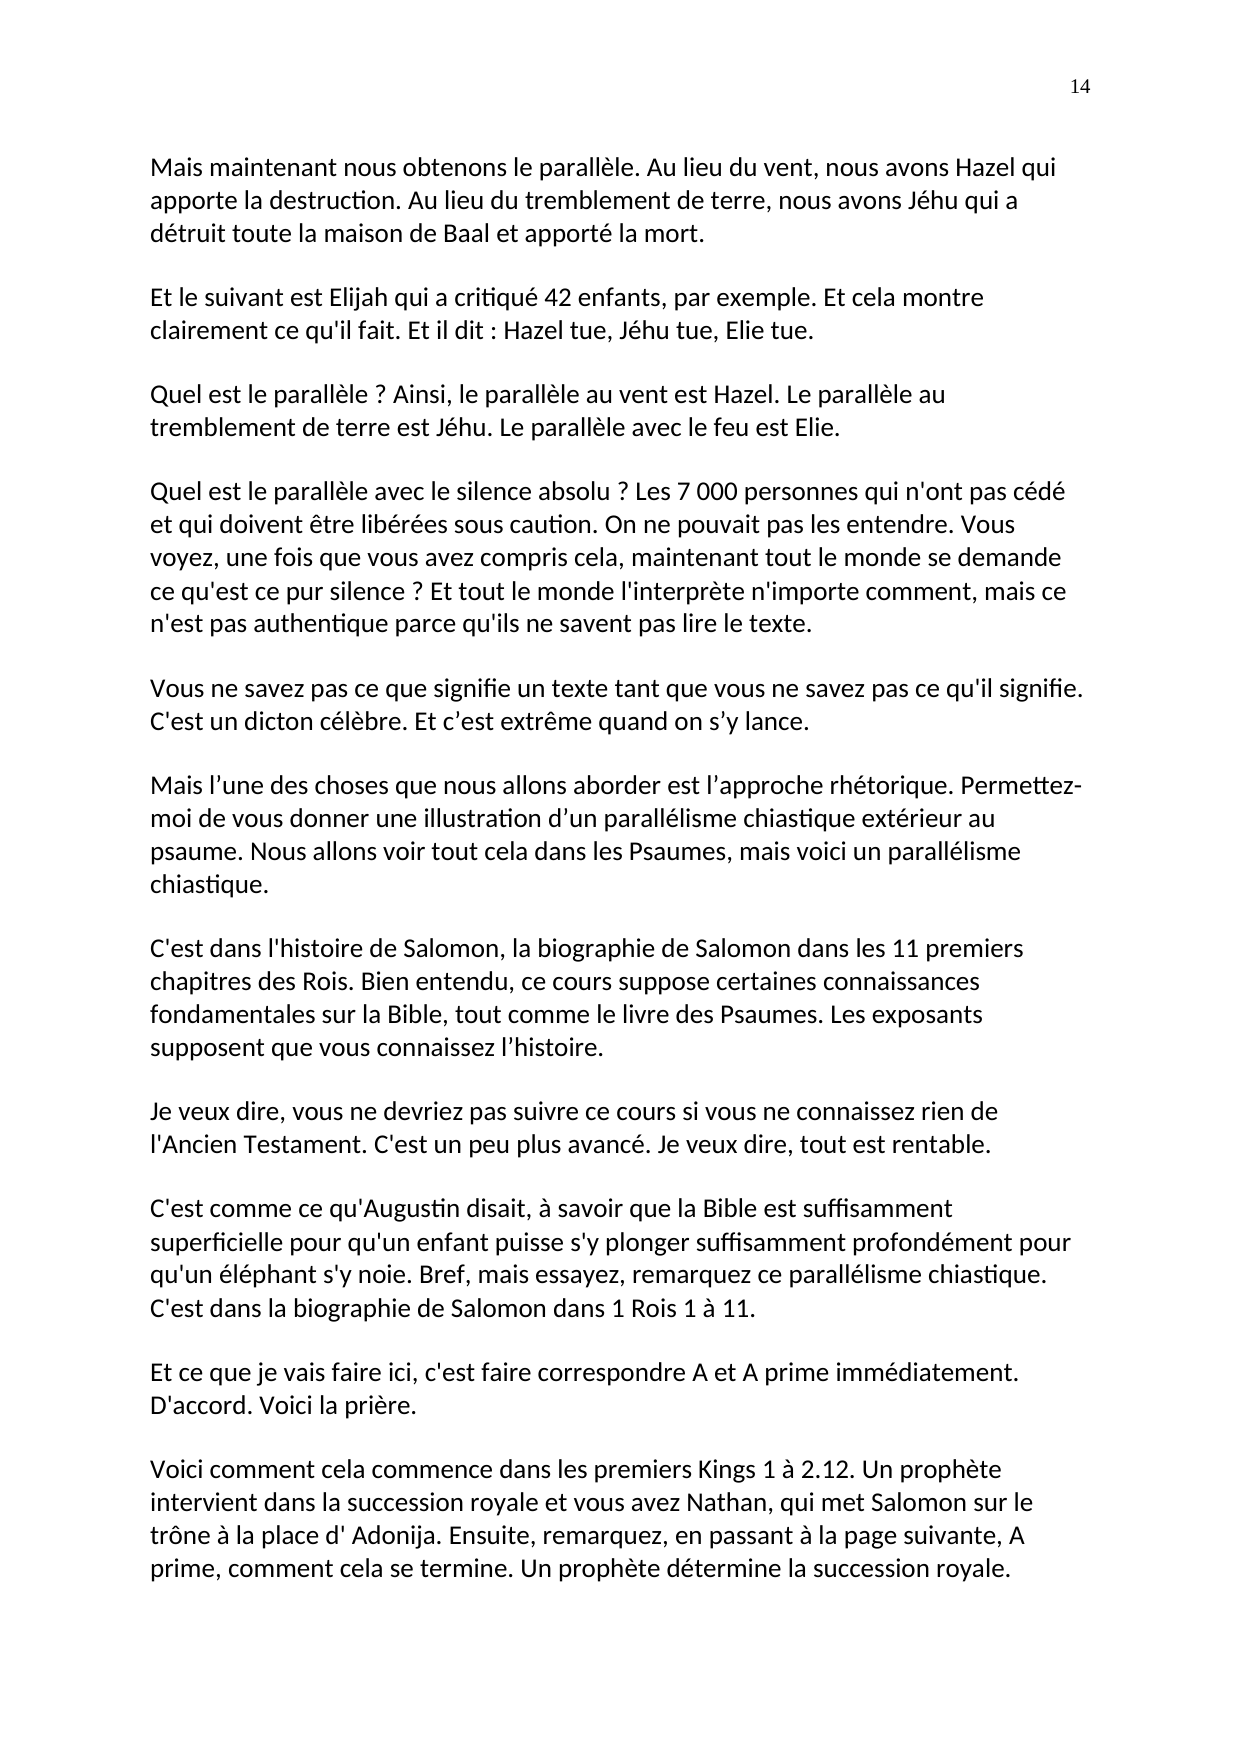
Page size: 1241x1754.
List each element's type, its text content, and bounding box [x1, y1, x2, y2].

text Et ce que je vais faire ici, c'est faire correspondre A et A prime immédiatement. D'accord. Voici la prière. [150, 1355, 1090, 1421]
text Je veux dire, vous ne devriez pas suivre ce cours si vous ne connaissez rien de l'Ancien Testament. C'est un peu plus avancé. Je veux dire, tout est rentable. [150, 1094, 1090, 1161]
text Et le suivant est Elijah qui a critiqué 42 enfants, par exemple. Et cela montre clairement ce qu'il fait. Et il dit : Hazel tue, Jéhu tue, Elie tue. [150, 280, 1090, 346]
text Vous ne savez pas ce que signifie un texte tant que vous ne savez pas ce qu'il signifie. C'est un dicton célèbre. Et c’est extrême quand on s’y lance. [150, 671, 1090, 737]
text C'est dans l'histoire de Salomon, la biographie de Salomon dans les 11 premiers chapitres des Rois. Bien entendu, ce cours suppose certaines connaissances fondamentales sur la Bible, tout comme le livre des Psaumes. Les exposants supposent que vous connaissez l’histoire. [150, 931, 1090, 1063]
text Mais l’une des choses que nous allons aborder est l’approche rhétorique. Permettez-moi de vous donner une illustration d’un parallélisme chiastique extérieur au psaume. Nous allons voir tout cela dans les Psaumes, mais voici un parallélisme chiastique. [150, 768, 1090, 900]
text Voici comment cela commence dans les premiers Kings 1 à 2.12. Un prophète intervient dans la succession royale et vous avez Nathan, qui met Salomon sur le trône à la place d' Adonija. Ensuite, remarquez, en passant à la page suivante, A prime, comment cela se termine. Un prophète détermine la succession royale. [150, 1452, 1090, 1584]
text Mais maintenant nous obtenons le parallèle. Au lieu du vent, nous avons Hazel qui apporte la destruction. Au lieu du tremblement de terre, nous avons Jéhu qui a détruit toute la maison de Baal et apporté la mort. [150, 150, 1090, 249]
text C'est comme ce qu'Augustin disait, à savoir que la Bible est suffisamment superficielle pour qu'un enfant puisse s'y plonger suffisamment profondément pour qu'un éléphant s'y noie. Bref, mais essayez, remarquez ce parallélisme chiastique. C'est dans la biographie de Salomon dans 1 Rois 1 à 11. [150, 1192, 1090, 1324]
text Quel est le parallèle ? Ainsi, le parallèle au vent est Hazel. Le parallèle au tremblement de terre est Jéhu. Le parallèle avec le feu est Elie. [150, 377, 1090, 443]
text Quel est le parallèle avec le silence absolu ? Les 7 000 personnes qui n'ont pas cédé et qui doivent être libérées sous caution. On ne pouvait pas les entendre. Vous voyez, une fois que vous avez compris cela, maintenant tout le monde se demande ce qu'est ce pur silence ? Et tout le monde l'interprète n'importe comment, mais ce n'est pas authentique parce qu'ils ne savent pas lire le texte. [150, 474, 1090, 640]
